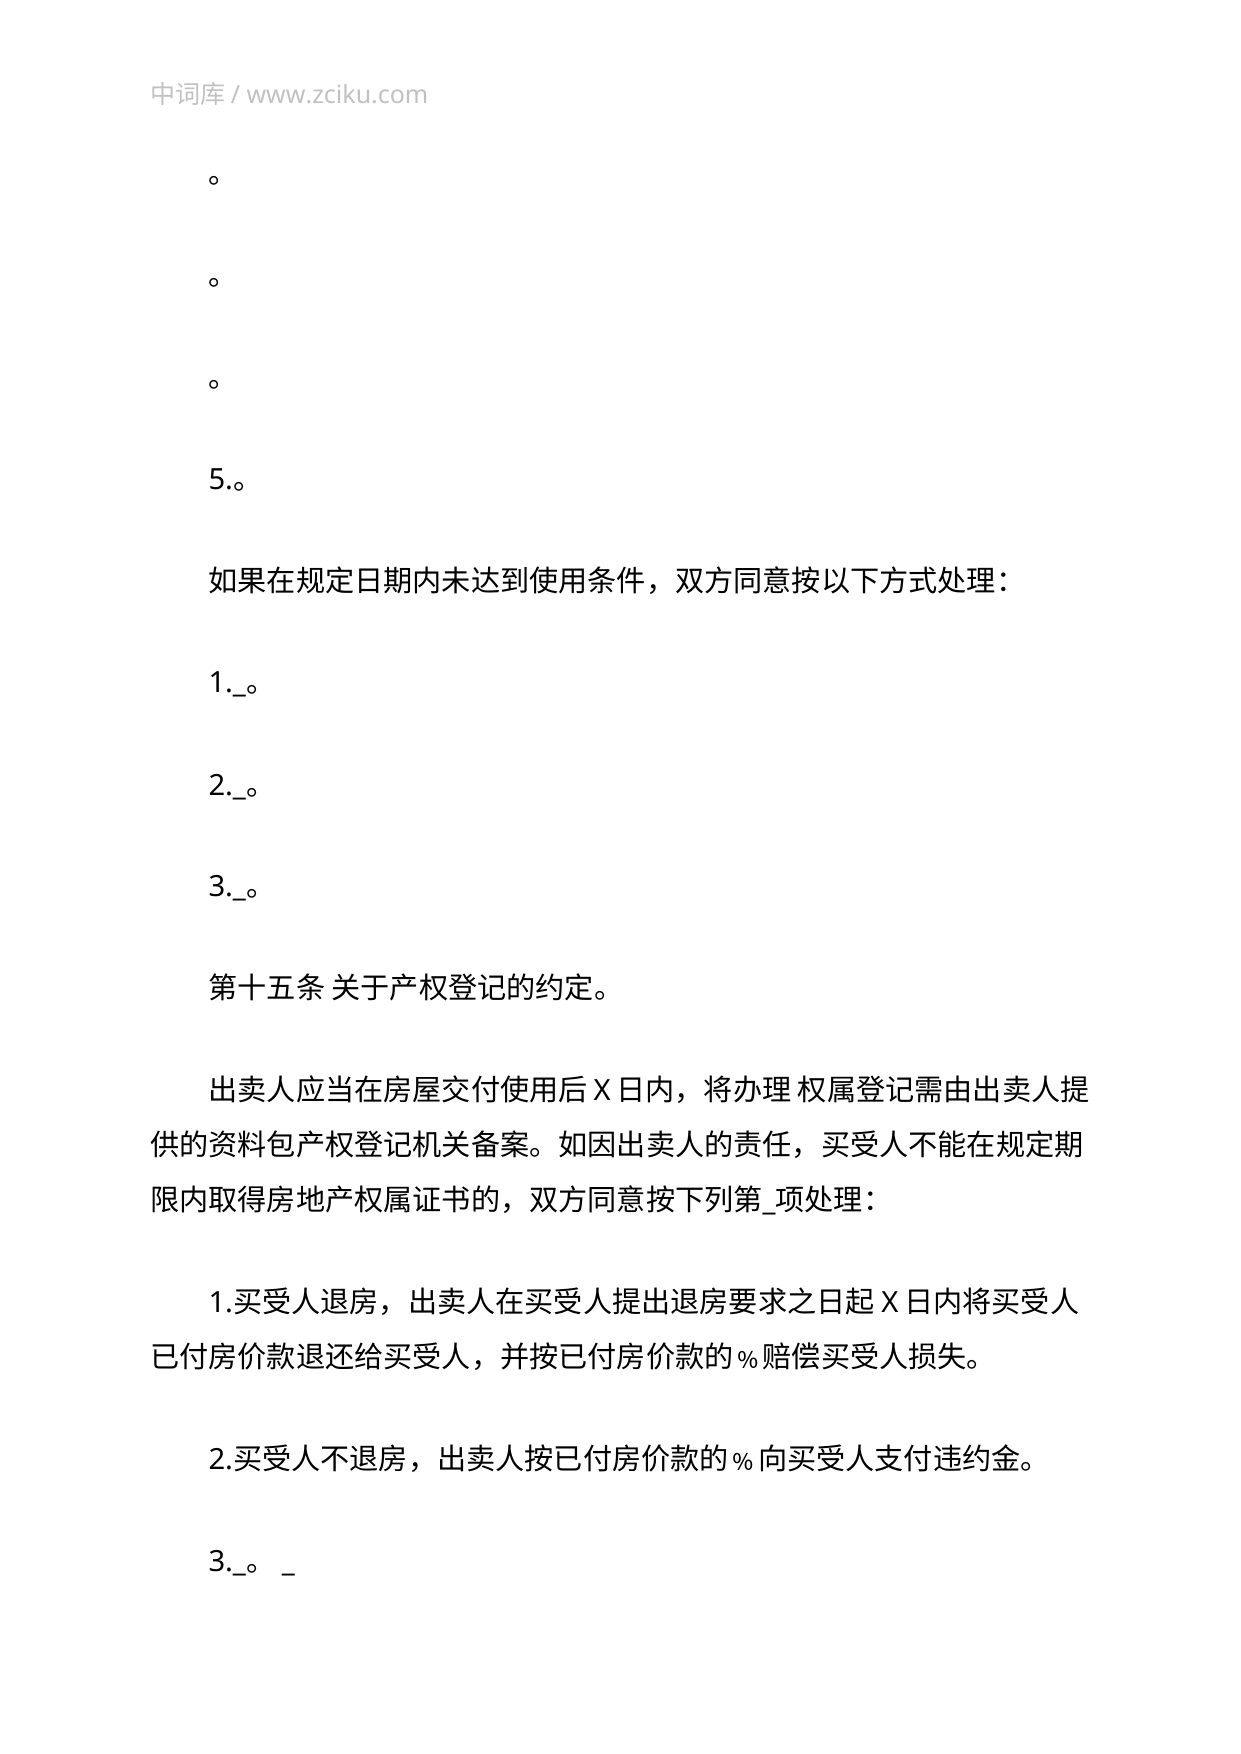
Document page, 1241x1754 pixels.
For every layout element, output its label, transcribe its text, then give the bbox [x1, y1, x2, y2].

text 。 [150, 150, 1090, 192]
text 1._。 [150, 659, 1090, 701]
text 3._。 _ [150, 1537, 1090, 1580]
text 2.买受人不退房，出卖人按已付房价款的﹪向买受人支付违约金。 [150, 1435, 1090, 1478]
text 第十五条 关于产权登记的约定。 [150, 965, 1090, 1007]
text 3._。 [150, 863, 1090, 905]
text 1.买受人退房，出卖人在买受人提出退房要求之日起 X日内将买受人已付房价款退还给买受人，并按已付房价款的﹪赔偿买受人损失。 [150, 1279, 1090, 1376]
text 。 [150, 252, 1090, 294]
text 出卖人应当在房屋交付使用后X日内，将办理 权属登记需由出卖人提供的资料包产权登记机关备案。如因出卖人的责任，买受人不能在规定期限内取得房地产权属证书的，双方同意按下列第_项处理： [150, 1067, 1090, 1219]
text 如果在规定日期内未达到使用条件，双方同意按以下方式处理： [150, 557, 1090, 599]
text 2._。 [150, 761, 1090, 803]
text 。 [150, 353, 1090, 396]
text 5.。 [150, 455, 1090, 498]
